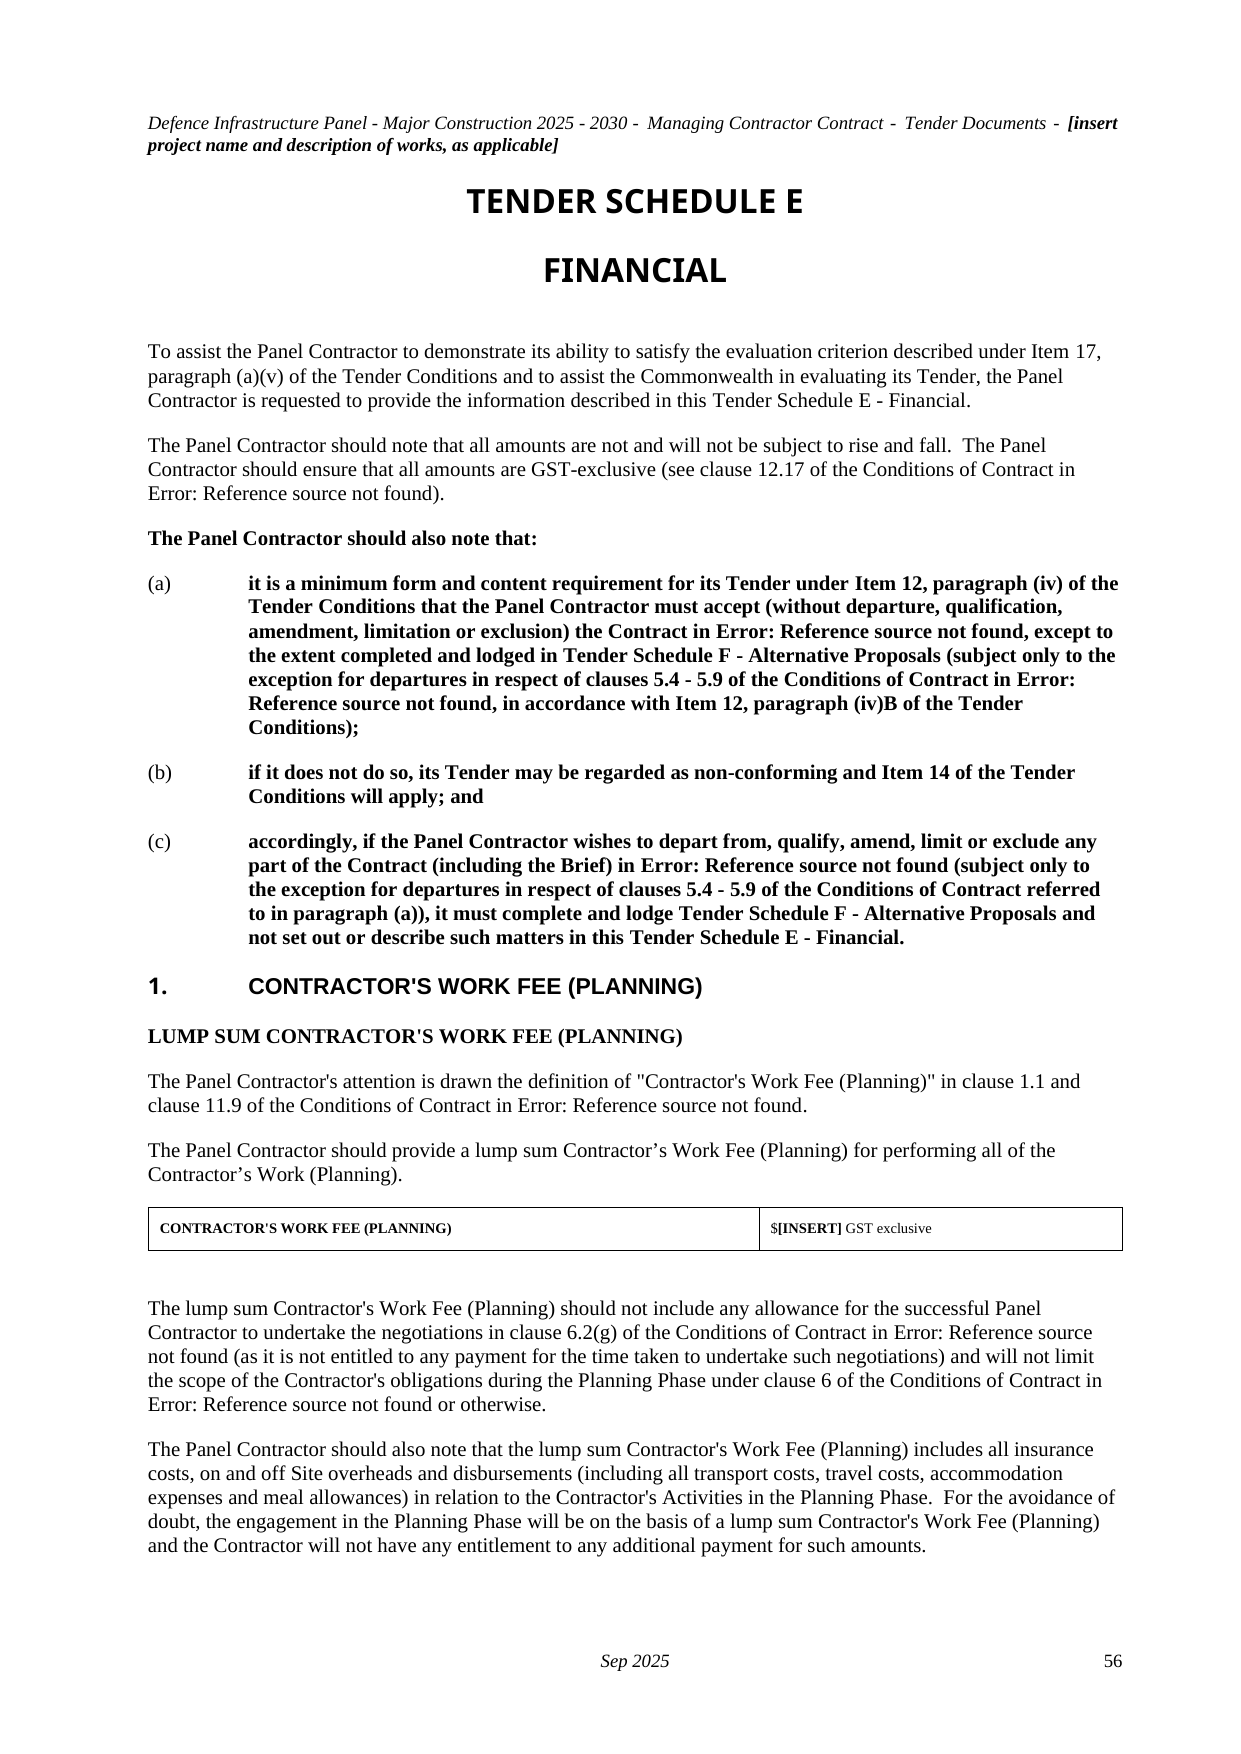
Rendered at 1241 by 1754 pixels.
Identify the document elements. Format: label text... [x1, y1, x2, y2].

text LUMP SUM CONTRACTOR'S WORK FEE (PLANNING) [148, 1024, 1122, 1048]
subtitle accordingly, if the Panel Contractor wishes to depart from, qualify, amend, limit or exclude any part of the Contract (including the Brief) in Part 4 (subject only to the exception for departures in respect of clauses 5.4 - 5.9 of the Conditions of Contract referred to in paragraph (a)), it must complete and lodge Tender Schedule F - Alternative Proposals and not set out or describe such matters in this Tender Schedule E - Financial. [148, 829, 1122, 949]
text The Panel Contractor should also note that the lump sum Contractor's Work Fee (Planning) includes all insurance costs, on and off Site overheads and disbursements (including all transport costs, travel costs, accommodation expenses and meal allowances) in relation to the Contractor's Activities in the Planning Phase. For the avoidance of doubt, the engagement in the Planning Phase will be on the basis of a lump sum Contractor's Work Fee (Planning) and the Contractor will not have any entitlement to any additional payment for such amounts. [148, 1437, 1122, 1557]
text The Panel Contractor's attention is drawn the definition of "Contractor's Work Fee (Planning)" in clause 1.1 and clause 11.9 of the Conditions of Contract in Part 4. [148, 1069, 1122, 1117]
text To assist the Panel Contractor to demonstrate its ability to satisfy the evaluation criterion described under Item 17, paragraph (a)(v) of the Tender Conditions and to assist the Commonwealth in evaluating its Tender, the Panel Contractor is requested to provide the information described in this Tender Schedule E - Financial. [148, 339, 1122, 412]
text The lump sum Contractor's Work Fee (Planning) should not include any allowance for the successful Panel Contractor to undertake the negotiations in clause 6.2(g) of the Conditions of Contract in Part 4 (as it is not entitled to any payment for the time taken to undertake such negotiations) and will not limit the scope of the Contractor's obligations during the Planning Phase under clause 6 of the Conditions of Contract in Part 4 or otherwise. [148, 1296, 1122, 1416]
table_header $[INSERT] GST exclusive [760, 1208, 1122, 1249]
subtitle CONTRACTOR'S WORK FEE (PLANNING) [148, 970, 1122, 1001]
text The Panel Contractor should provide a lump sum Contractor’s Work Fee (Planning) for performing all of the Contractor’s Work (Planning). [148, 1138, 1122, 1186]
text The Panel Contractor should also note that: [148, 526, 1122, 549]
table_header CONTRACTOR'S WORK FEE (PLANNING) [149, 1208, 759, 1249]
text The Panel Contractor should note that all amounts are not and will not be subject to rise and fall. The Panel Contractor should ensure that all amounts are GST-exclusive (see clause 12.17 of the Conditions of Contract in Part 4). [148, 432, 1122, 505]
subtitle Financial [148, 178, 1122, 292]
subtitle it is a minimum form and content requirement for its Tender under Item 12, paragraph (b)(iv) of the Tender Conditions that the Panel Contractor must accept (without departure, qualification, amendment, limitation or exclusion) the Contract in Part 4, except to the extent completed and lodged in Tender Schedule F - Alternative Proposals (subject only to the exception for departures in respect of clauses 5.4 - 5.9 of the Conditions of Contract in Part 4, in accordance with Item 12, paragraph (b)(iv)B of the Tender Conditions); [148, 570, 1122, 739]
subtitle if it does not do so, its Tender may be regarded as non-conforming and Item 14 of the Tender Conditions will apply; and [148, 760, 1122, 808]
